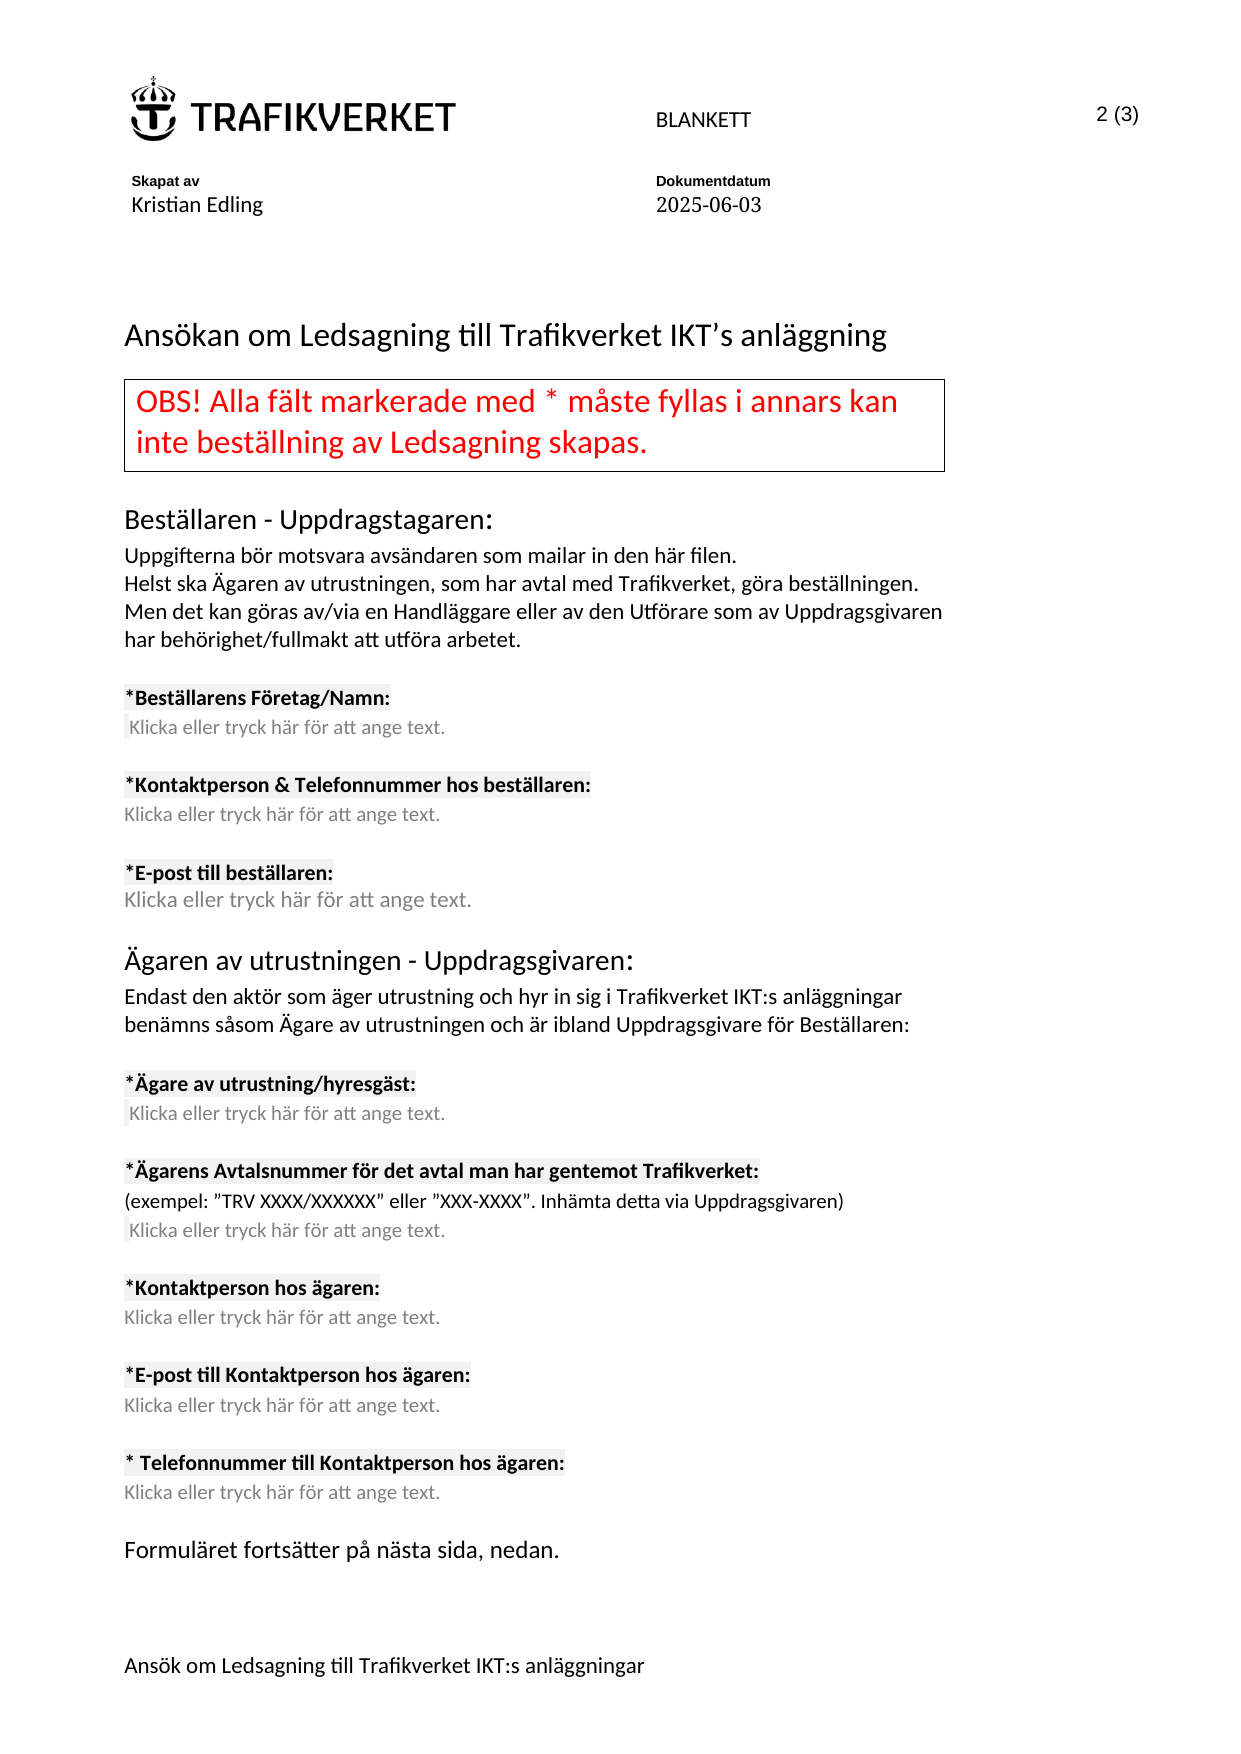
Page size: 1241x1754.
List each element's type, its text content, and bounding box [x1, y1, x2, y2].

text *Kontaktperson hos ägaren: [124, 1272, 945, 1301]
text Uppgifterna bör motsvara avsändaren som mailar in den här filen. Helst ska Ägaren av utrustningen, som har avtal med Trafikverket, göra beställningen. Men det kan göras av/via en Handläggare eller av den Utförare som av Uppdragsgivaren har behörighet/fullmakt att utföra arbetet. [124, 541, 945, 681]
subtitle Ägaren av utrustningen - Uppdragsgivaren: [124, 938, 945, 979]
text Ansökan om Ledsagning till Trafikverket IKT’s anläggning [124, 314, 945, 354]
table_header OBS! Alla fält markerade med * måste fyllas i annars kan inte beställning av Ledsagning skapas. [125, 380, 944, 471]
text *E-post till beställaren: [124, 856, 945, 885]
subtitle Beställaren - Uppdragstagaren: [124, 497, 945, 538]
text *Ägare av utrustning/hyresgäst: [124, 1067, 945, 1126]
text *Kontaktperson & Telefonnummer hos beställaren: [124, 769, 945, 798]
text Endast den aktör som äger utrustning och hyr in sig i Trafikverket IKT:s anläggningar benämns såsom Ägare av utrustningen och är ibland Uppdragsgivare för Beställaren: [124, 982, 945, 1038]
text *E-post till Kontaktperson hos ägaren: [124, 1359, 945, 1388]
text * Telefonnummer till Kontaktperson hos ägaren: [124, 1447, 945, 1476]
text *Beställarens Företag/Namn: [124, 681, 945, 739]
text *Ägarens Avtalsnummer för det avtal man har gentemot Trafikverket: (exempel: ”TRV XXXX/XXXXXX” eller ”XXX-XXXX”. Inhämta detta via Uppdragsgivaren) [124, 1155, 945, 1242]
picture [131, 76, 456, 141]
text Formuläret fortsätter på nästa sida, nedan. [124, 1534, 945, 1565]
